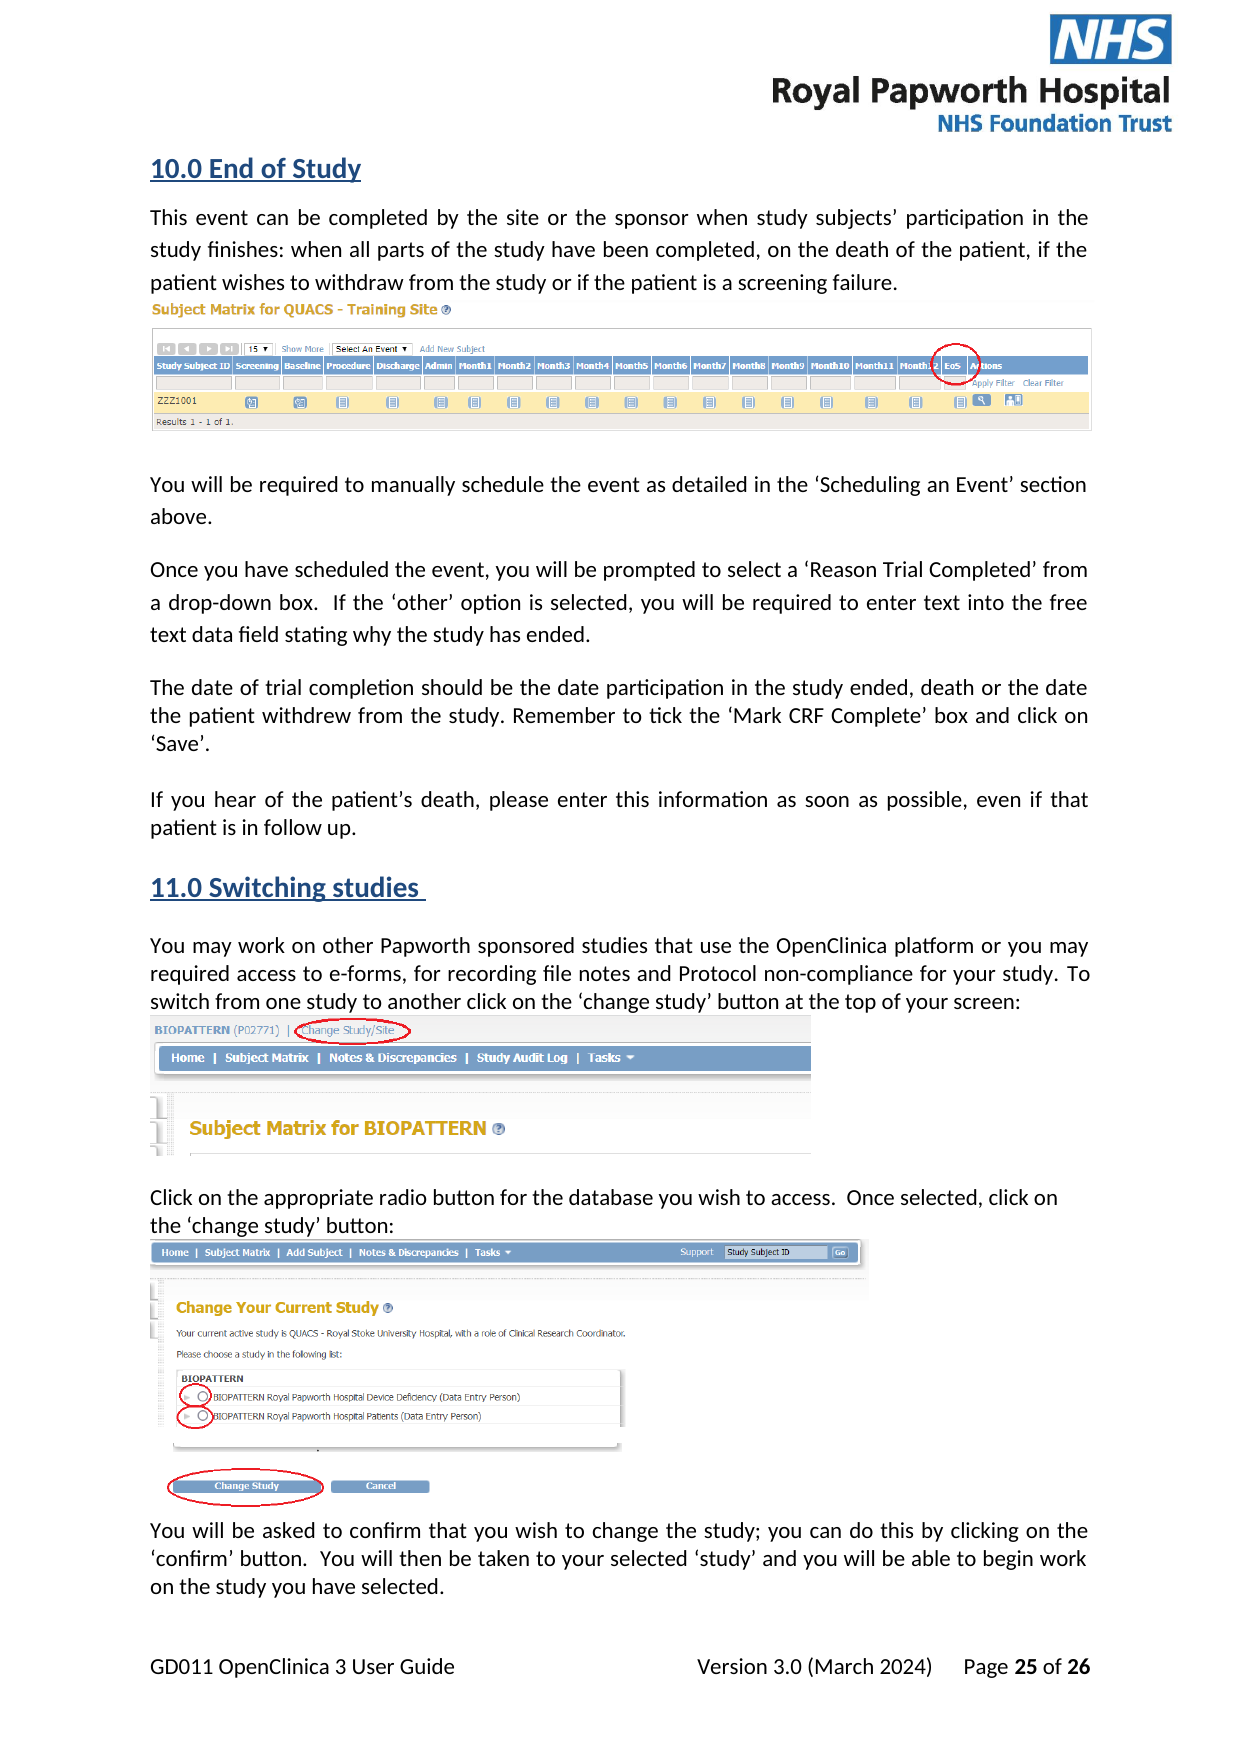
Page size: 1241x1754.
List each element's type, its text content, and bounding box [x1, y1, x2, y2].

text The date of trial completion should be the date participation in the study ended, death or the date the patient withdrew from the study. Remember to tick the ‘Mark CRF Complete’ box and click on ‘Save’. [150, 673, 1090, 757]
picture [150, 1239, 869, 1517]
text Once you have scheduled the event, you will be prompted to select a ‘Reason Trial Completed’ from a drop-down box. If the ‘other’ option is selected, you will be required to enter text into the free text data field stating why the study has ended. [150, 555, 1090, 648]
text 10.0 End of Study [150, 150, 1090, 186]
text This event can be completed by the site or the sponsor when study subjects’ participation in the study finishes: when all parts of the study have been completed, on the death of the patient, if the patient wishes to withdraw from the study or if the patient is a screening failure. [150, 203, 1090, 296]
text You may work on other Papworth sponsored studies that use the OpenClinica platform or you may required access to e-forms, for recording file notes and Protocol non-compliance for your study. To switch from one study to another click on the ‘change study’ button at the top of your screen: [150, 931, 1090, 1015]
picture [754, 8, 1221, 146]
text Click on the appropriate radio button for the database you wish to access. Once selected, click on the ‘change study’ button: [150, 1183, 1090, 1239]
text 11.0 Switching studies [150, 869, 1090, 904]
text You will be asked to confirm that you wish to change the study; you can do this by clicking on the ‘confirm’ button. You will then be taken to your selected ‘study’ and you will be able to begin work on the study you have selected. [150, 1516, 1090, 1601]
text If you hear of the patient’s death, please enter this information as soon as possible, even if that patient is in follow up. [150, 785, 1090, 841]
text You will be required to manually schedule the event as detailed in the ‘Scheduling an Event’ section above. [150, 470, 1090, 530]
picture [150, 300, 1095, 446]
picture [150, 1014, 811, 1156]
